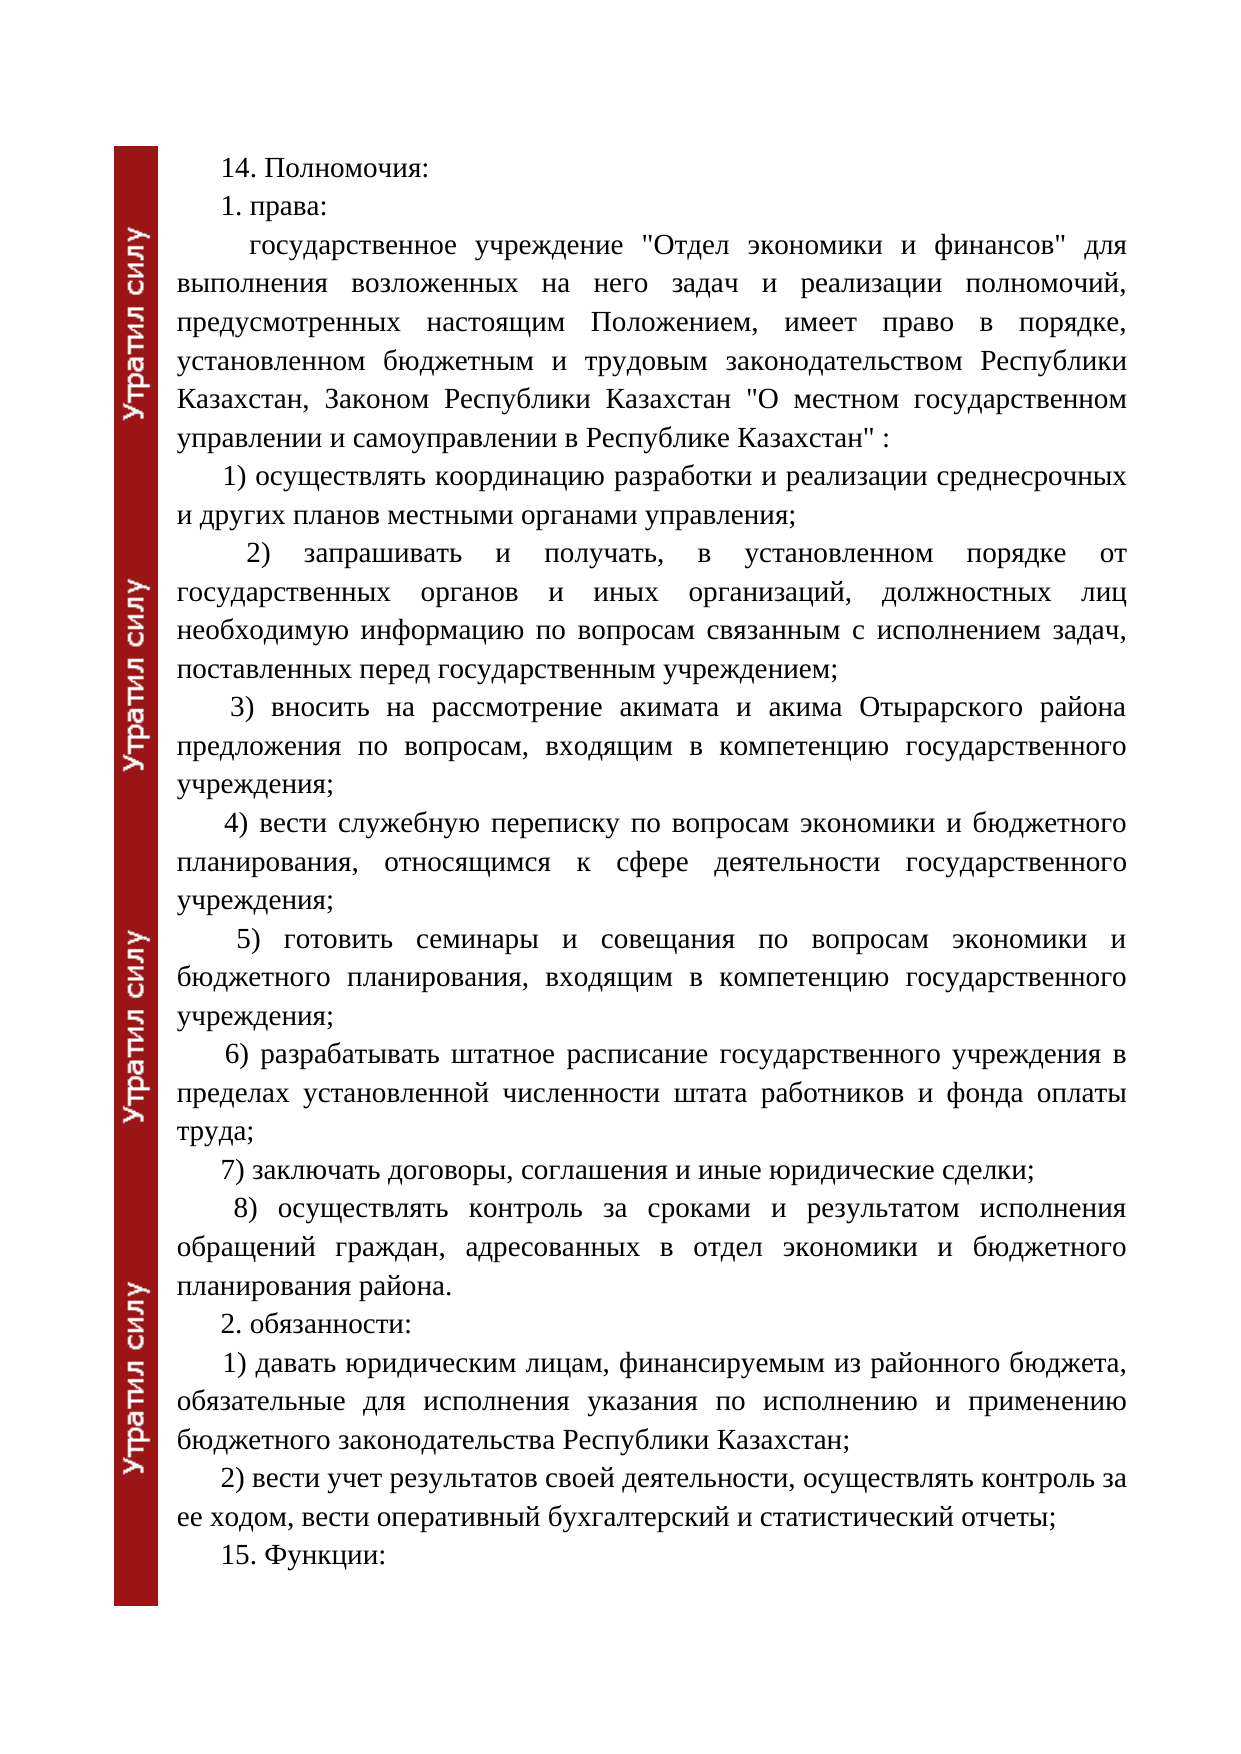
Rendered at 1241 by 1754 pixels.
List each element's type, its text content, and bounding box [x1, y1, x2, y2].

text 6) разрабатывать штатное расписание государственного учреждения в пределах установленной численности штата работников и фонда оплаты труда; [112, 1036, 1128, 1147]
text 15. Функции: [112, 1537, 1128, 1571]
picture [114, 146, 158, 150]
picture [114, 916, 158, 921]
text 2) запрашивать и получать, в установленном порядке от государственных органов и иных организаций, должностных лиц необходимую информацию по вопросам связанным с исполнением задач, поставленных перед государственным учреждением; [112, 535, 1128, 684]
text 1) осуществлять координацию разработки и реализации среднесрочных и других планов местными органами управления; [112, 458, 1128, 530]
text 2. обязанности: [112, 1306, 1128, 1340]
text 14. Полномочия: [112, 150, 1128, 183]
text 2) вести учет результатов своей деятельности, осуществлять контроль за ее ходом, вести оперативный бухгалтерский и статистический отчеты; [112, 1460, 1128, 1532]
text 4) вести служебную переписку по вопросам экономики и бюджетного планирования, относящимся к сфере деятельности государственного учреждения; [112, 805, 1128, 916]
picture [114, 684, 158, 689]
picture [114, 183, 158, 188]
picture [114, 1301, 158, 1306]
text 3) вносить на рассмотрение акимата и акима Отырарского района предложения по вопросам, входящим в компетенцию государственного учреждения; [112, 689, 1128, 800]
text 1. права: [112, 188, 1128, 222]
text 5) готовить семинары и совещания по вопросам экономики и бюджетного планирования, входящим в компетенцию государственного учреждения; [112, 921, 1128, 1031]
picture [114, 1186, 158, 1191]
picture [114, 1031, 158, 1036]
picture [114, 530, 158, 535]
picture [114, 1147, 158, 1152]
text государственное учреждение "Отдел экономики и финансов" для выполнения возложенных на него задач и реализации полномочий, предусмотренных настоящим Положением, имеет право в порядке, установленном бюджетным и трудовым законодательством Республики Казахстан, Законом Республики Казахстан "О местном государственном управлении и самоуправлении в Республике Казахстан" : [112, 227, 1128, 453]
text 8) осуществлять контроль за сроками и результатом исполнения обращений граждан, адресованных в отдел экономики и бюджетного планирования района. [112, 1191, 1128, 1301]
picture [114, 222, 158, 227]
picture [114, 453, 158, 458]
text 7) заключать договоры, соглашения и иные юридические сделки; [112, 1152, 1128, 1186]
picture [114, 1340, 158, 1345]
picture [114, 800, 158, 805]
picture [114, 1532, 158, 1537]
picture [114, 1571, 158, 1606]
text 1) давать юридическим лицам, финансируемым из районного бюджета, обязательные для исполнения указания по исполнению и применению бюджетного законодательства Республики Казахстан; [112, 1345, 1128, 1455]
picture [114, 1455, 158, 1460]
